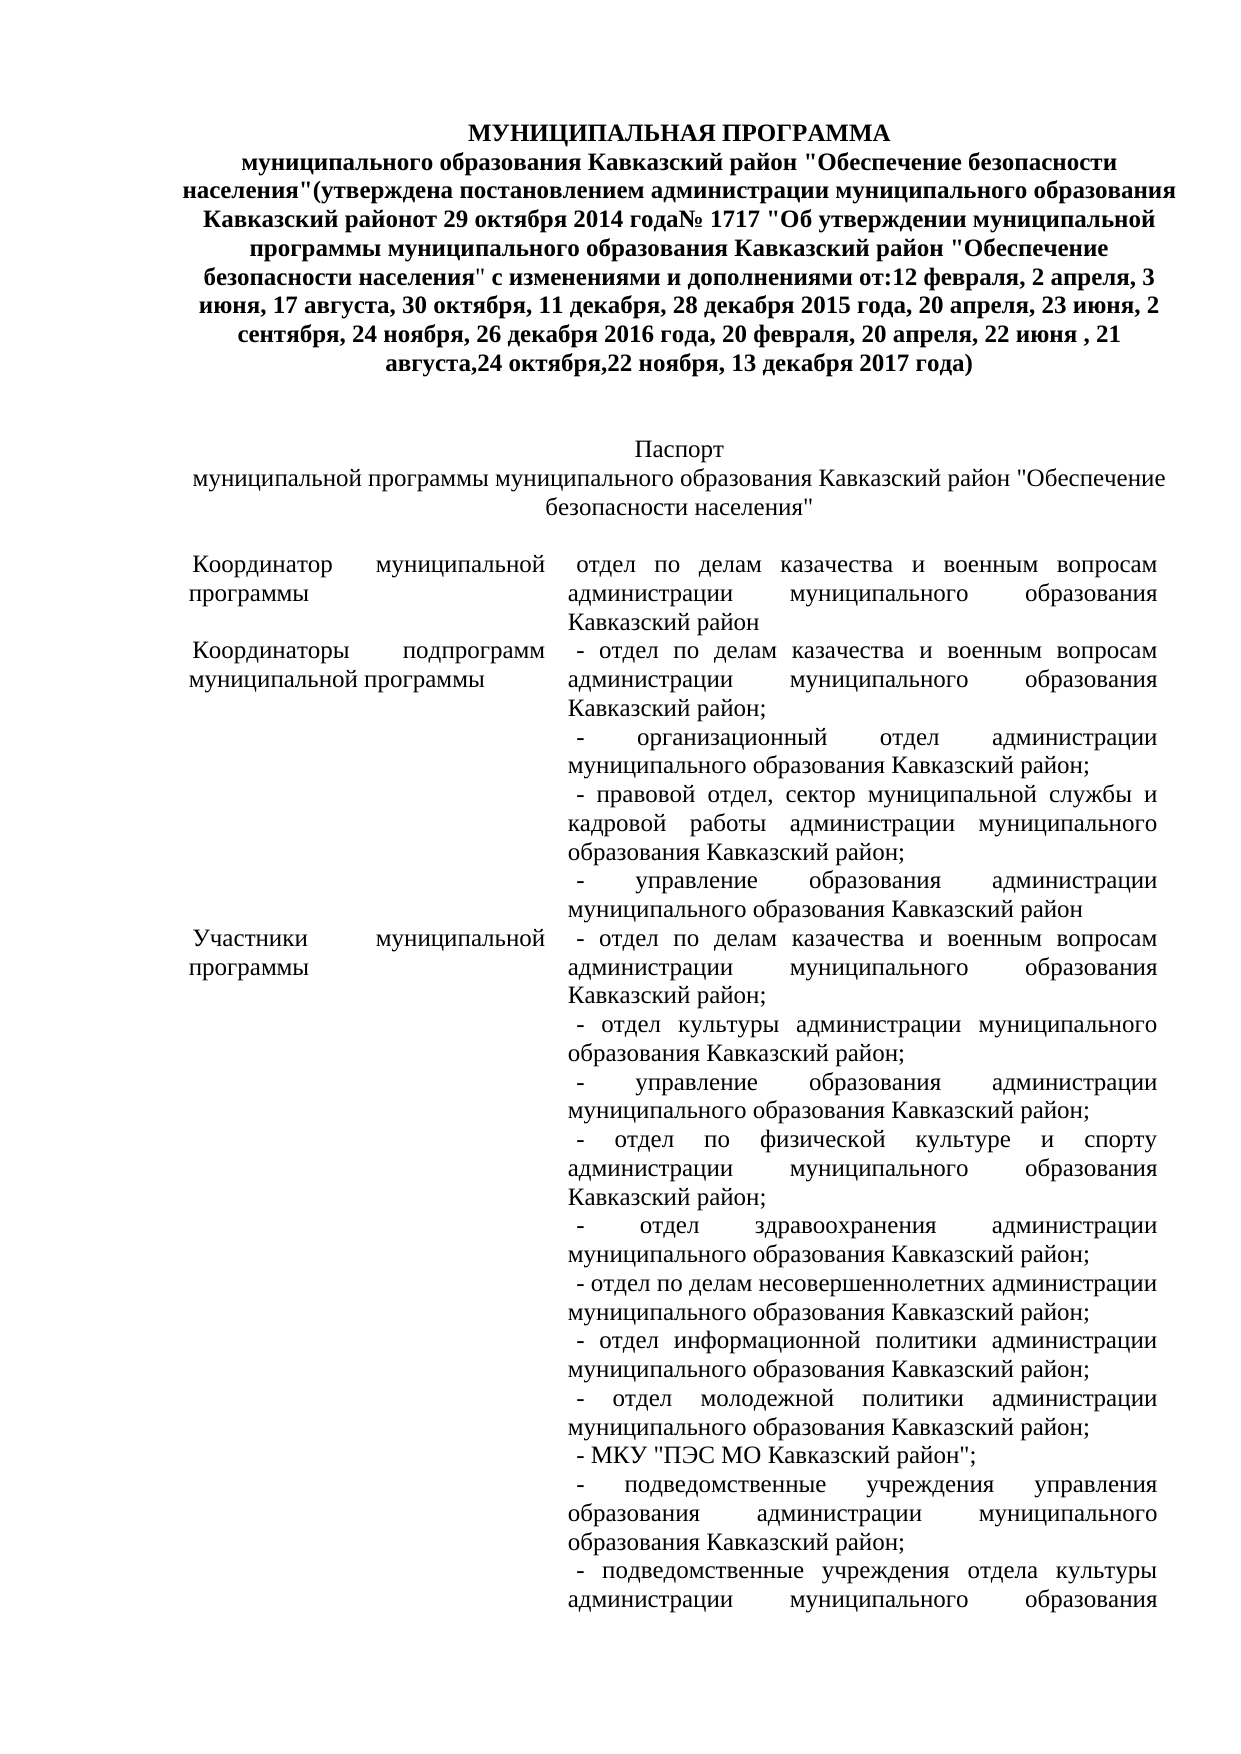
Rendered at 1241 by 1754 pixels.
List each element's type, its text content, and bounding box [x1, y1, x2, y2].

table_cell - отдел по делам казачества и военным вопросам администрации муниципального образования Кавказский район; - организационный отдел администрации муниципального образования Кавказский район; - правовой отдел, сектор муниципальной службы и кадровой работы администрации муниципального образования Кавказский район; - управление образования администрации муниципального образования Кавказский район [556, 636, 1169, 923]
text Паспорт [177, 434, 1181, 463]
text муниципальной программы муниципального образования Кавказский район "Обеспечение безопасности населения" [177, 463, 1181, 521]
table_header Координатор муниципальной программы [177, 549, 556, 636]
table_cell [556, 923, 1169, 1613]
table_header отдел по делам казачества и военным вопросам администрации муниципального образования Кавказский район [556, 549, 1169, 636]
table_cell Координаторы подпрограмм муниципальной программы [177, 636, 556, 923]
text МУНИЦИПАЛЬНАЯ ПРОГРАММА [177, 118, 1181, 147]
text муниципального образования Кавказский район "Обеспечение безопасности населения"(утверждена постановлением администрации муниципального образования Кавказский районот 29 октября 2014 года№ 1717 "Об утверждении муниципальной программы муниципального образования Кавказский район "Обеспечение безопасности населения" с изменениями и дополнениями от:12 февраля, 2 апреля, 3 июня, 17 августа, 30 октября, 11 декабря, 28 декабря 2015 года, 20 апреля, 23 июня, 2 сентября, 24 ноября, 26 декабря 2016 года, 20 февраля, 20 апреля, 22 июня , 21 августа,24 октября,22 ноября, 13 декабря 2017 года) [177, 147, 1181, 377]
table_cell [177, 923, 556, 1613]
